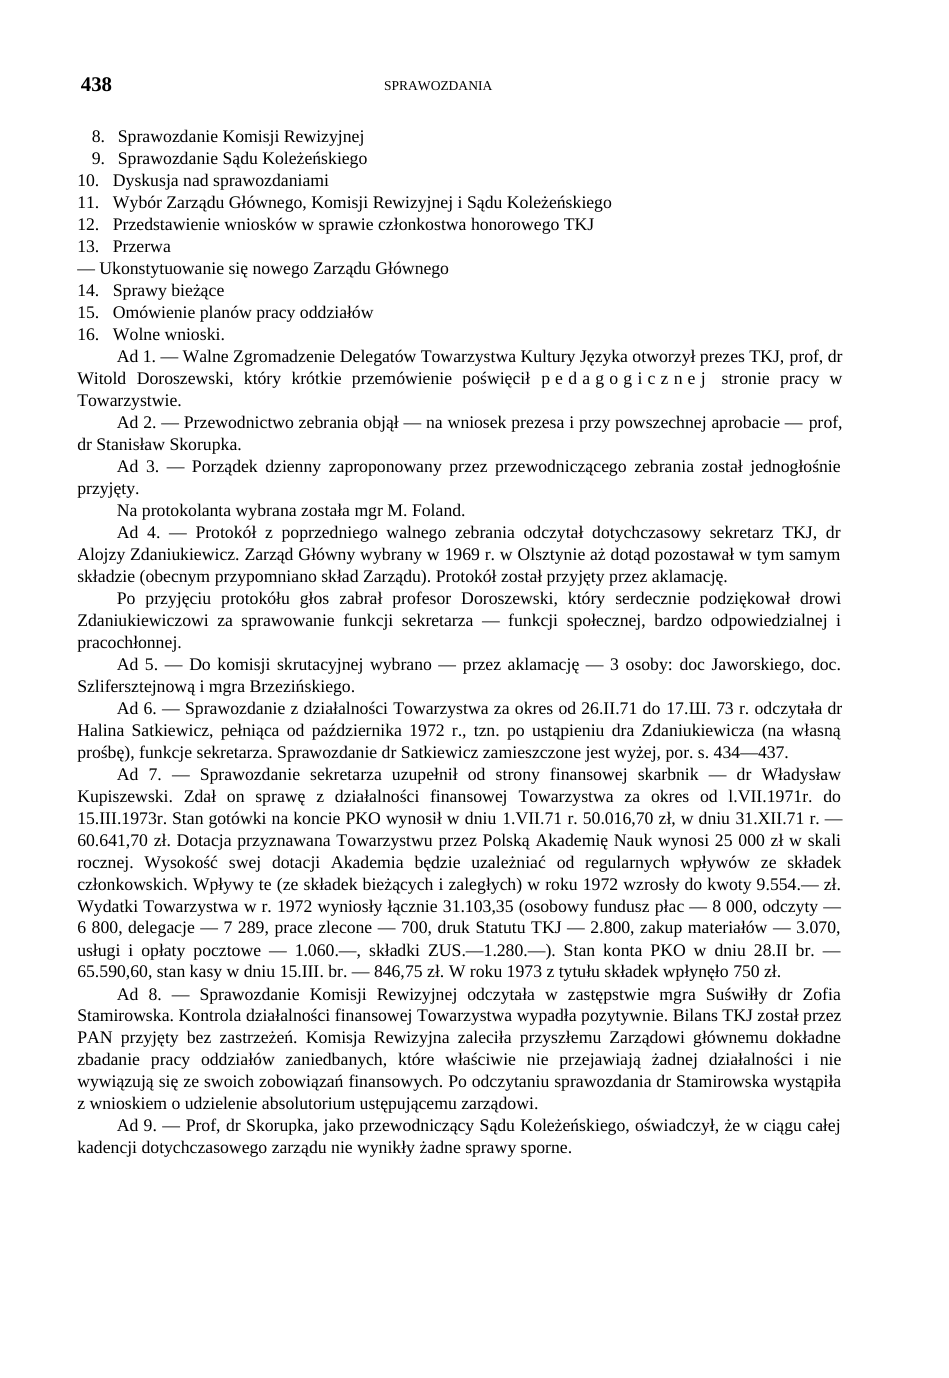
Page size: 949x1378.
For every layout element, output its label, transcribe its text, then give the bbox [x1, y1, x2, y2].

text Na protokolanta wybrana została mgr M. Foland. [77, 499, 842, 521]
list Omówienie planów pracy oddziałów [77, 301, 842, 323]
text SPRAWOZDANIA [384, 79, 492, 93]
text — Ukonstytuowanie się nowego Zarządu Głównego [77, 257, 842, 279]
list Dyskusja nad sprawozdaniami [77, 169, 842, 191]
text 438 [81, 74, 112, 95]
list Wolne wnioski. [77, 323, 842, 345]
text Po przyjęciu protokółu głos zabrał profesor Doroszewski, który serdecznie podziękował drowi Zdaniukiewiczowi za sprawowanie funkcji sekretarza — funkcji społecznej, bardzo odpowiedzialnej i pracochłonnej. [77, 587, 842, 653]
text Ad 5. — Do komisji skrutacyjnej wybrano — przez aklamację — 3 osoby: doc Jaworskiego, doc. Szlifersztejnową i mgra Brzezińskiego. [77, 653, 842, 697]
list Sprawozdanie Sądu Koleżeńskiego [92, 147, 842, 169]
text Ad 9. — Prof, dr Skorupka, jako przewodniczący Sądu Koleżeńskiego, oświadczył, że w ciągu całej kadencji dotychczasowego zarządu nie wynikły żadne sprawy sporne. [77, 1114, 842, 1158]
list Sprawy bieżące [77, 279, 842, 301]
list Wybór Zarządu Głównego, Komisji Rewizyjnej i Sądu Koleżeńskiego [77, 191, 842, 213]
list Sprawozdanie Komisji Rewizyjnej [92, 125, 842, 147]
text Ad 2. — Przewodnictwo zebrania objął — na wniosek prezesa i przy powszechnej aprobacie — prof, dr Stanisław Skorupka. [77, 411, 842, 455]
text Ad 8. — Sprawozdanie Komisji Rewizyjnej odczytała w zastępstwie mgra Suświłły dr Zofia Stamirowska. Kontrola działalności finansowej Towarzystwa wypadła pozytywnie. Bilans TKJ został przez PAN przyjęty bez zastrzeżeń. Komisja Rewizyjna zaleciła przyszłemu Zarządowi głównemu dokładne zbadanie pracy oddziałów zaniedbanych, które właściwie nie przejawiają żadnej działalności i nie wywiązują się ze swoich zobowiązań finansowych. Po odczytaniu sprawozdania dr Stamirowska wystąpiła z wnioskiem o udzielenie absolutorium ustępującemu zarządowi. [77, 982, 842, 1114]
list Przerwa [77, 235, 842, 257]
list Przedstawienie wniosków w sprawie członkostwa honorowego TKJ [77, 213, 842, 235]
text Ad 4. — Protokół z poprzedniego walnego zebrania odczytał dotychczasowy sekretarz TKJ, dr Alojzy Zdaniukiewicz. Zarząd Główny wybrany w 1969 r. w Olsztynie aż dotąd pozostawał w tym samym składzie (obecnym przypomniano skład Zarządu). Protokół został przyjęty przez aklamację. [77, 521, 842, 587]
text Ad 7. — Sprawozdanie sekretarza uzupełnił od strony finansowej skarbnik — dr Władysław Kupiszewski. Zdał on sprawę z działalności finansowej Towarzystwa za okres od l.VII.1971r. do 15.III.1973r. Stan gotówki na koncie PKO wynosił w dniu 1.VII.71 r. 50.016,70 zł, w dniu 31.XII.71 r. — 60.641,70 zł. Dotacja przyznawana Towarzystwu przez Polską Akademię Nauk wynosi 25 000 zł w skali rocznej. Wysokość swej dotacji Akademia będzie uzależniać od regularnych wpływów ze składek członkowskich. Wpływy te (ze składek bieżących i zaległych) w roku 1972 wzrosły do kwoty 9.554.— zł. Wydatki Towarzystwa w r. 1972 wyniosły łącznie 31.103,35 (osobowy fundusz płac — 8 000, odczyty — 6 800, delegacje — 7 289, prace zlecone — 700, druk Statutu TKJ — 2.800, zakup materiałów — 3.070, usługi i opłaty pocztowe — 1.060.—, składki ZUS.—1.280.—). Stan konta PKO w dniu 28.II br. — 65.590,60, stan kasy w dniu 15.III. br. — 846,75 zł. W roku 1973 z tytułu składek wpłynęło 750 zł. [77, 763, 842, 982]
text Ad 3. — Porządek dzienny zaproponowany przez przewodniczącego zebrania został jednogłośnie przyjęty. [77, 455, 842, 499]
text Ad 6. — Sprawozdanie z działalności Towarzystwa za okres od 26.II.71 do 17.Ш. 73 r. odczytała dr Halina Satkiewicz, pełniąca od października 1972 r., tzn. po ustąpieniu dra Zdaniukiewicza (na własną prośbę), funkcje sekretarza. Sprawozdanie dr Satkiewicz zamieszczone jest wyżej, por. s. 434—437. [77, 697, 842, 763]
text Ad 1. — Walne Zgromadzenie Delegatów Towarzystwa Kultury Języka otworzył prezes TKJ, prof, dr Witold Doroszewski, który krótkie przemówienie poświęcił pedagogicznej stronie pracy w Towarzystwie. [77, 345, 842, 411]
